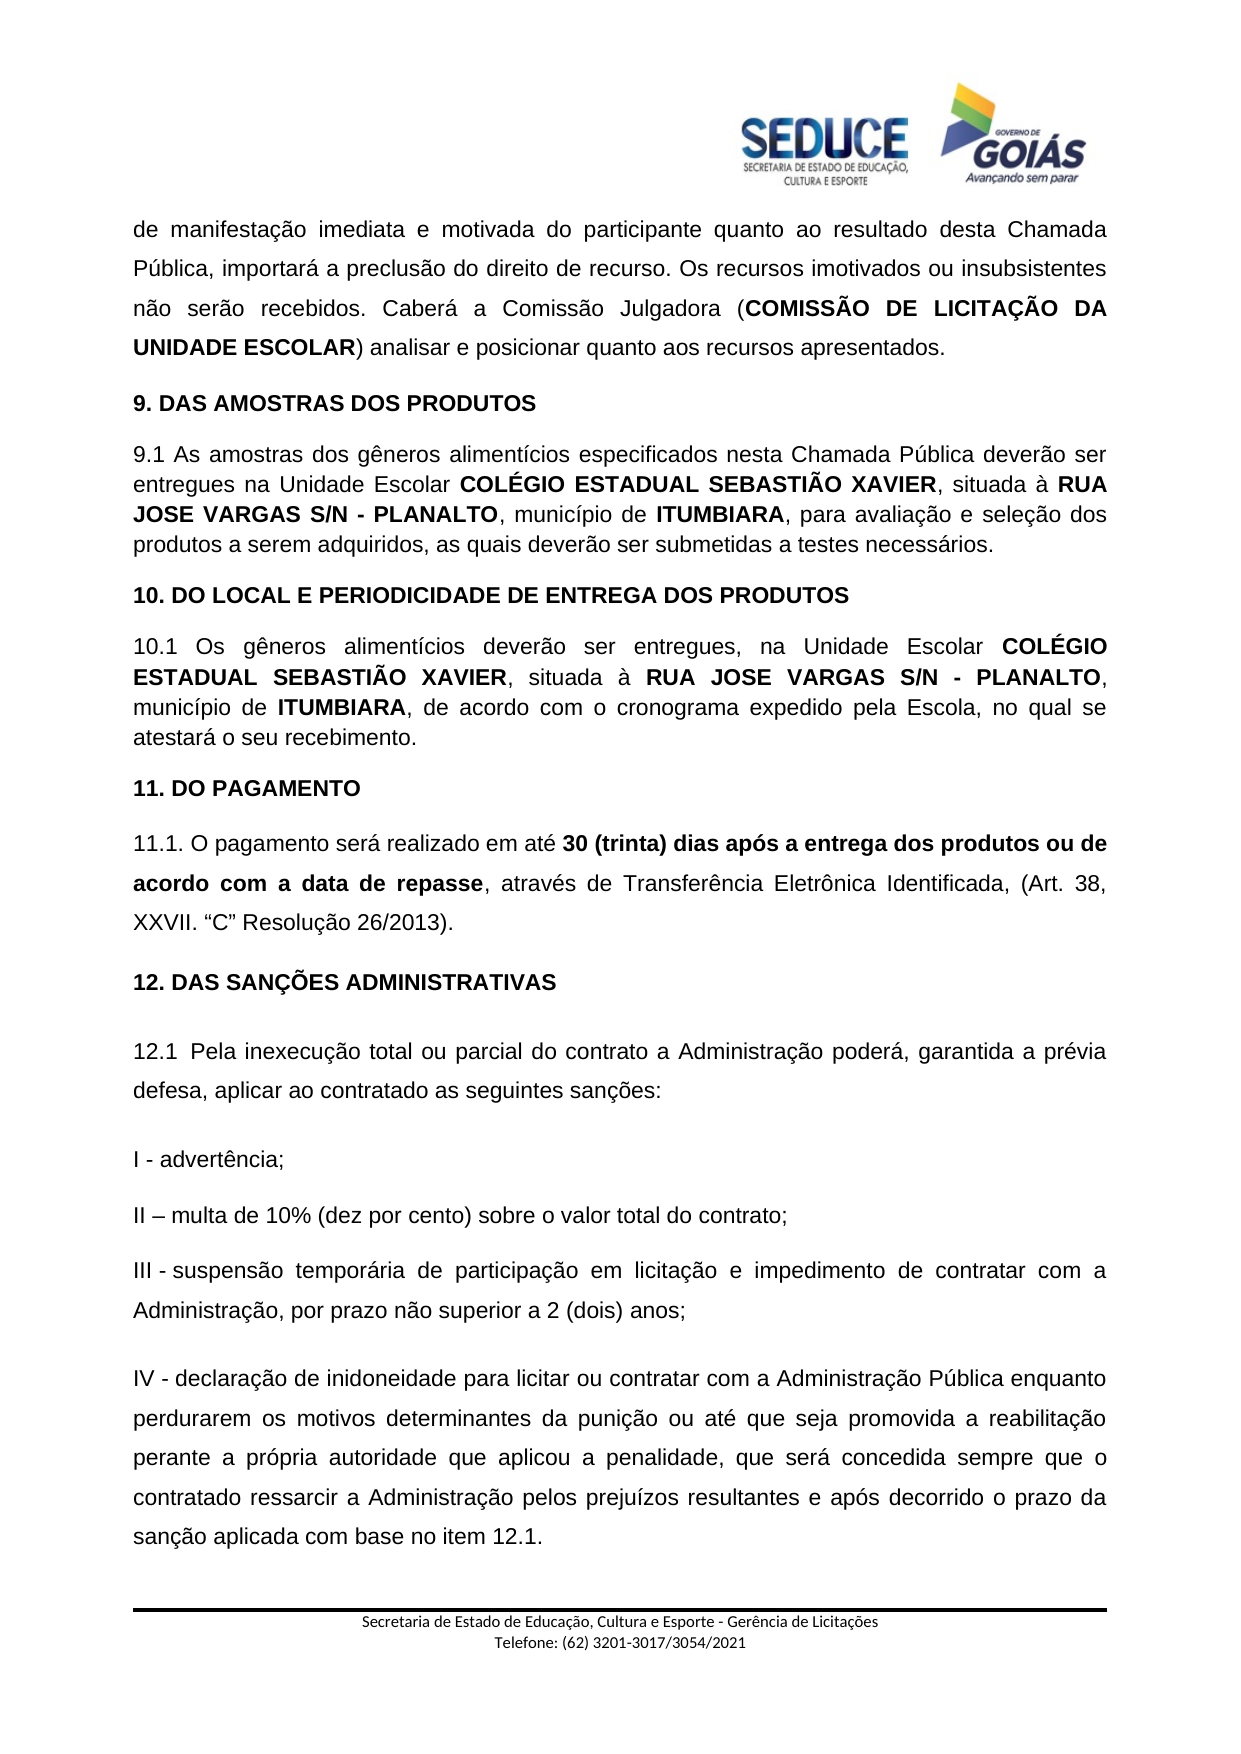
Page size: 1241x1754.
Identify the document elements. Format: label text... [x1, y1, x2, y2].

text II – multa de 10% (dez por cento) sobre o valor total do contrato; [133, 1202, 1107, 1228]
text 9.1 As amostras dos gêneros alimentícios especificados nesta Chamada Pública deverão ser entregues na Unidade Escolar COLÉGIO ESTADUAL SEBASTIÃO XAVIER, situada à RUA JOSE VARGAS S/N - PLANALTO, município de ITUMBIARA, para avaliação e seleção dos produtos a serem adquiridos, as quais deverão ser submetidas a testes necessários. [133, 441, 1107, 557]
text 12. DAS SANÇÕES ADMINISTRATIVAS [133, 969, 1107, 996]
text 12.1 Pela inexecução total ou parcial do contrato a Administração poderá, garantida a prévia defesa, aplicar ao contratado as seguintes sanções: [133, 1038, 1107, 1104]
text 9. DAS AMOSTRAS DOS PRODUTOS [133, 389, 1013, 416]
text 11.1. O pagamento será realizado em até 30 (trinta) dias após a entrega dos produtos ou de acordo com a data de repasse, através de Transferência Eletrônica Identificada, (Art. 38, XXVII. “C” Resolução 26/2013). [133, 830, 1107, 935]
text IV - declaração de inidoneidade para licitar ou contratar com a Administração Pública enquanto perdurarem os motivos determinantes da punição ou até que seja promovida a reabilitação perante a própria autoridade que aplicou a penalidade, que será concedida sempre que o contratado ressarcir a Administração pelos prejuízos resultantes e após decorrido o prazo da sanção aplicada com base no item 12.1. [133, 1365, 1107, 1549]
picture [726, 73, 1108, 216]
text III - suspensão temporária de participação em licitação e impedimento de contratar com a Administração, por prazo não superior a 2 (dois) anos; [133, 1257, 1107, 1323]
text 11. DO PAGAMENTO [133, 775, 1107, 801]
text I - advertência; [133, 1146, 1107, 1172]
text 10.1 Os gêneros alimentícios deverão ser entregues, na Unidade Escolar COLÉGIO ESTADUAL SEBASTIÃO XAVIER, situada à RUA JOSE VARGAS S/N - PLANALTO, município de ITUMBIARA, de acordo com o cronograma expedido pela Escola, no qual se atestará o seu recebimento. [133, 633, 1107, 750]
text 10. DO LOCAL E PERIODICIDADE DE ENTREGA DOS PRODUTOS [133, 582, 1103, 608]
